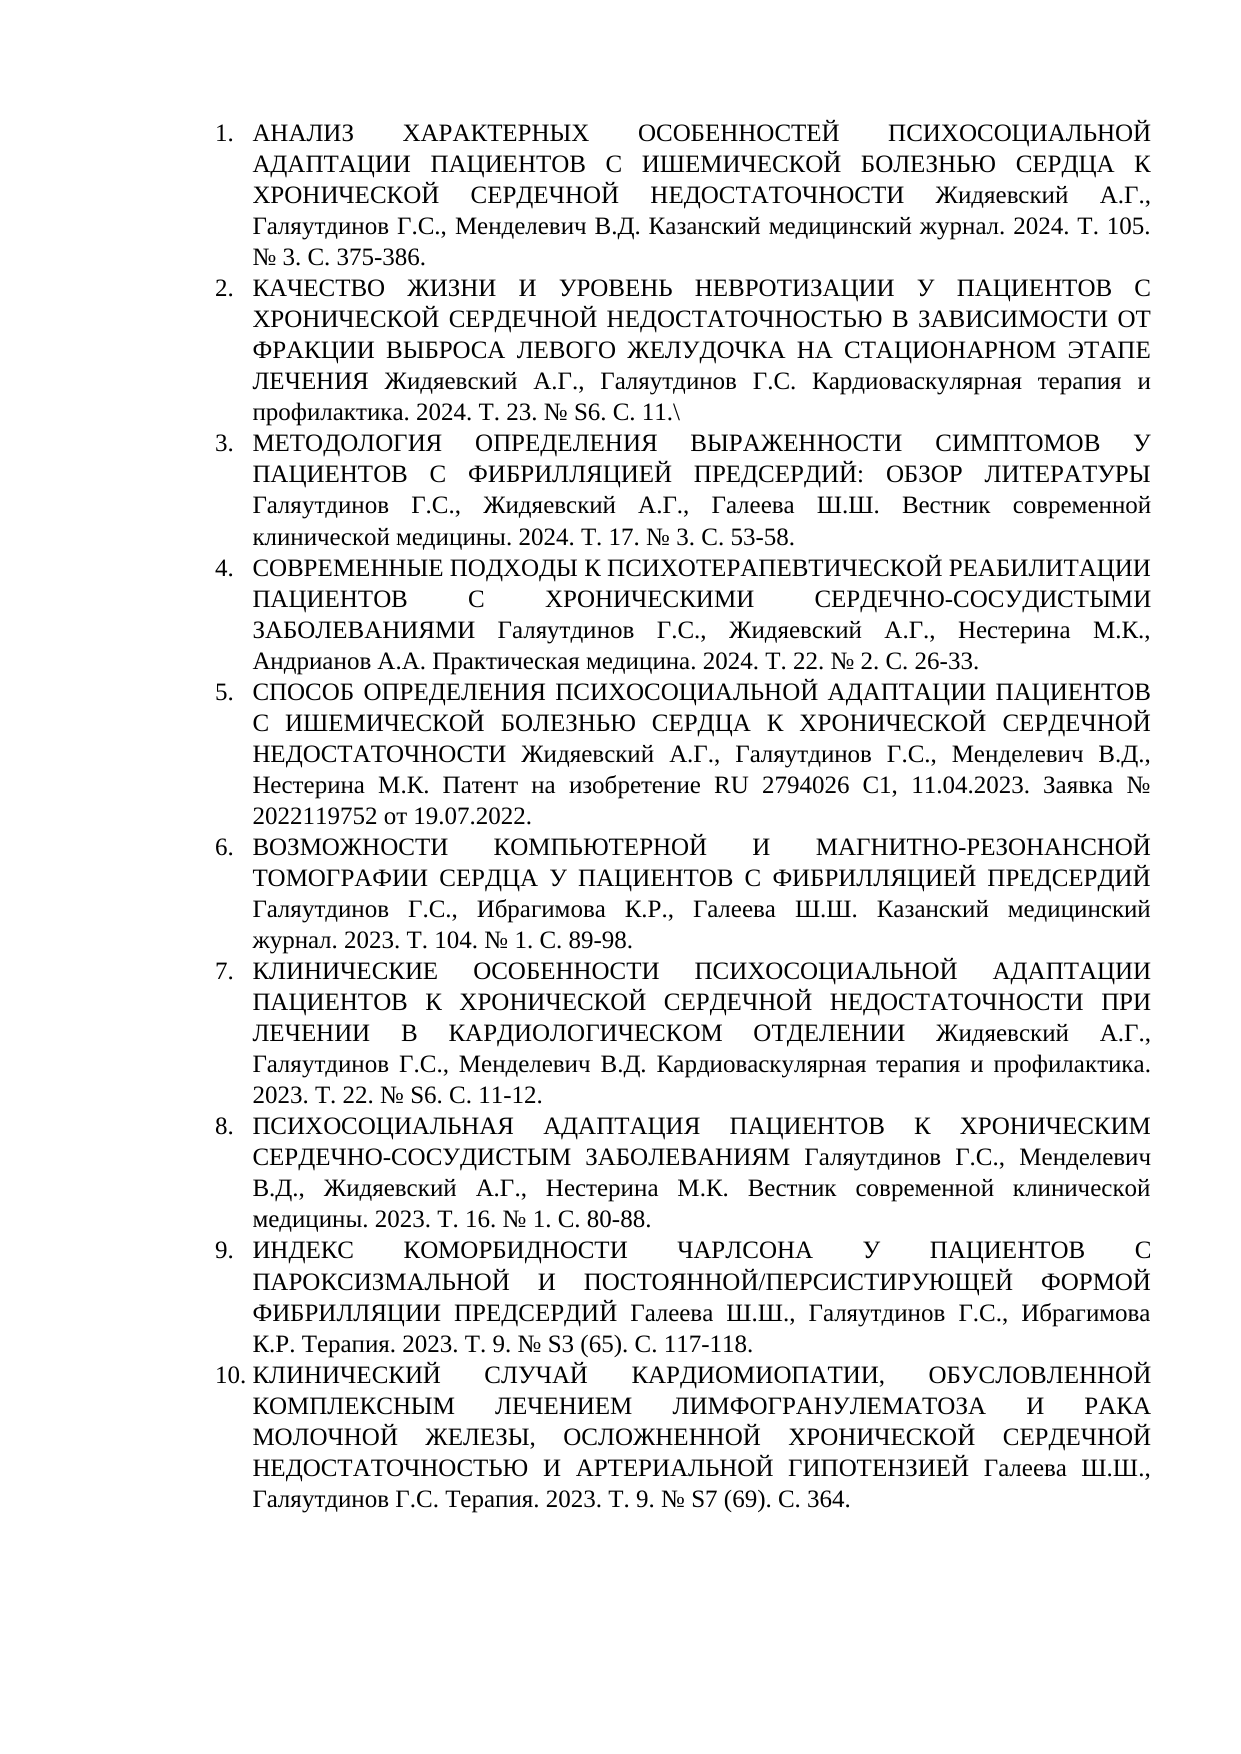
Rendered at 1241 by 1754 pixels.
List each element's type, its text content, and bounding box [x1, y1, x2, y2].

list КЛИНИЧЕСКИЕ ОСОБЕННОСТИ ПСИХОСОЦИАЛЬНОЙ АДАПТАЦИИ ПАЦИЕНТОВ К ХРОНИЧЕСКОЙ СЕРДЕЧНОЙ НЕДОСТАТОЧНОСТИ ПРИ ЛЕЧЕНИИ В КАРДИОЛОГИЧЕСКОМ ОТДЕЛЕНИИ Жидяевский А.Г., Галяутдинов Г.С., Менделевич В.Д. Кардиоваскулярная терапия и профилактика. 2023. Т. 22. № S6. С. 11-12. [215, 956, 1152, 1109]
list ИНДЕКС КОМОРБИДНОСТИ ЧАРЛСОНА У ПАЦИЕНТОВ С ПАРОКСИЗМАЛЬНОЙ И ПОСТОЯННОЙ/ПЕРСИСТИРУЮЩЕЙ ФОРМОЙ ФИБРИЛЛЯЦИИ ПРЕДСЕРДИЙ Галеева Ш.Ш., Галяутдинов Г.С., Ибрагимова К.Р. Терапия. 2023. Т. 9. № S3 (65). С. 117-118. [215, 1236, 1152, 1357]
list ПСИХОСОЦИАЛЬНАЯ АДАПТАЦИЯ ПАЦИЕНТОВ К ХРОНИЧЕСКИМ СЕРДЕЧНО-СОСУДИСТЫМ ЗАБОЛЕВАНИЯМ Галяутдинов Г.С., Менделевич В.Д., Жидяевский А.Г., Нестерина М.К. Вестник современной клинической медицины. 2023. Т. 16. № 1. С. 80-88. [215, 1111, 1152, 1233]
list КАЧЕСТВО ЖИЗНИ И УРОВЕНЬ НЕВРОТИЗАЦИИ У ПАЦИЕНТОВ С ХРОНИЧЕСКОЙ СЕРДЕЧНОЙ НЕДОСТАТОЧНОСТЬЮ В ЗАВИСИМОСТИ ОТ ФРАКЦИИ ВЫБРОСА ЛЕВОГО ЖЕЛУДОЧКА НА СТАЦИОНАРНОМ ЭТАПЕ ЛЕЧЕНИЯ Жидяевский А.Г., Галяутдинов Г.С. Кардиоваскулярная терапия и профилактика. 2024. Т. 23. № S6. С. 11.\ [215, 273, 1152, 426]
list МЕТОДОЛОГИЯ ОПРЕДЕЛЕНИЯ ВЫРАЖЕННОСТИ СИМПТОМОВ У ПАЦИЕНТОВ С ФИБРИЛЛЯЦИЕЙ ПРЕДСЕРДИЙ: ОБЗОР ЛИТЕРАТУРЫ Галяутдинов Г.С., Жидяевский А.Г., Галеева Ш.Ш. Вестник современной клинической медицины. 2024. Т. 17. № 3. С. 53-58. [215, 428, 1152, 550]
list АНАЛИЗ ХАРАКТЕРНЫХ ОСОБЕННОСТЕЙ ПСИХОСОЦИАЛЬНОЙ АДАПТАЦИИ ПАЦИЕНТОВ С ИШЕМИЧЕСКОЙ БОЛЕЗНЬЮ СЕРДЦА К ХРОНИЧЕСКОЙ СЕРДЕЧНОЙ НЕДОСТАТОЧНОСТИ Жидяевский А.Г., Галяутдинов Г.С., Менделевич В.Д. Казанский медицинский журнал. 2024. Т. 105. № 3. С. 375-386. [215, 118, 1152, 271]
list СПОСОБ ОПРЕДЕЛЕНИЯ ПСИХОСОЦИАЛЬНОЙ АДАПТАЦИИ ПАЦИЕНТОВ С ИШЕМИЧЕСКОЙ БОЛЕЗНЬЮ СЕРДЦА К ХРОНИЧЕСКОЙ СЕРДЕЧНОЙ НЕДОСТАТОЧНОСТИ Жидяевский А.Г., Галяутдинов Г.С., Менделевич В.Д., Нестерина М.К. Патент на изобретение RU 2794026 C1, 11.04.2023. Заявка № 2022119752 от 19.07.2022. [215, 677, 1152, 830]
list ВОЗМОЖНОСТИ КОМПЬЮТЕРНОЙ И МАГНИТНО-РЕЗОНАНСНОЙ ТОМОГРАФИИ СЕРДЦА У ПАЦИЕНТОВ С ФИБРИЛЛЯЦИЕЙ ПРЕДСЕРДИЙ Галяутдинов Г.С., Ибрагимова К.Р., Галеева Ш.Ш. Казанский медицинский журнал. 2023. Т. 104. № 1. С. 89-98. [215, 832, 1152, 954]
list СОВРЕМЕННЫЕ ПОДХОДЫ К ПСИХОТЕРАПЕВТИЧЕСКОЙ РЕАБИЛИТАЦИИ ПАЦИЕНТОВ С ХРОНИЧЕСКИМИ СЕРДЕЧНО-СОСУДИСТЫМИ ЗАБОЛЕВАНИЯМИ Галяутдинов Г.С., Жидяевский А.Г., Нестерина М.К., Андрианов А.А. Практическая медицина. 2024. Т. 22. № 2. С. 26-33. [215, 553, 1152, 674]
list КЛИНИЧЕСКИЙ СЛУЧАЙ КАРДИОМИОПАТИИ, ОБУСЛОВЛЕННОЙ КОМПЛЕКСНЫМ ЛЕЧЕНИЕМ ЛИМФОГРАНУЛЕМАТОЗА И РАКА МОЛОЧНОЙ ЖЕЛЕЗЫ, ОСЛОЖНЕННОЙ ХРОНИЧЕСКОЙ СЕРДЕЧНОЙ НЕДОСТАТОЧНОСТЬЮ И АРТЕРИАЛЬНОЙ ГИПОТЕНЗИЕЙ Галеева Ш.Ш., Галяутдинов Г.С. Терапия. 2023. Т. 9. № S7 (69). С. 364. [215, 1360, 1152, 1513]
